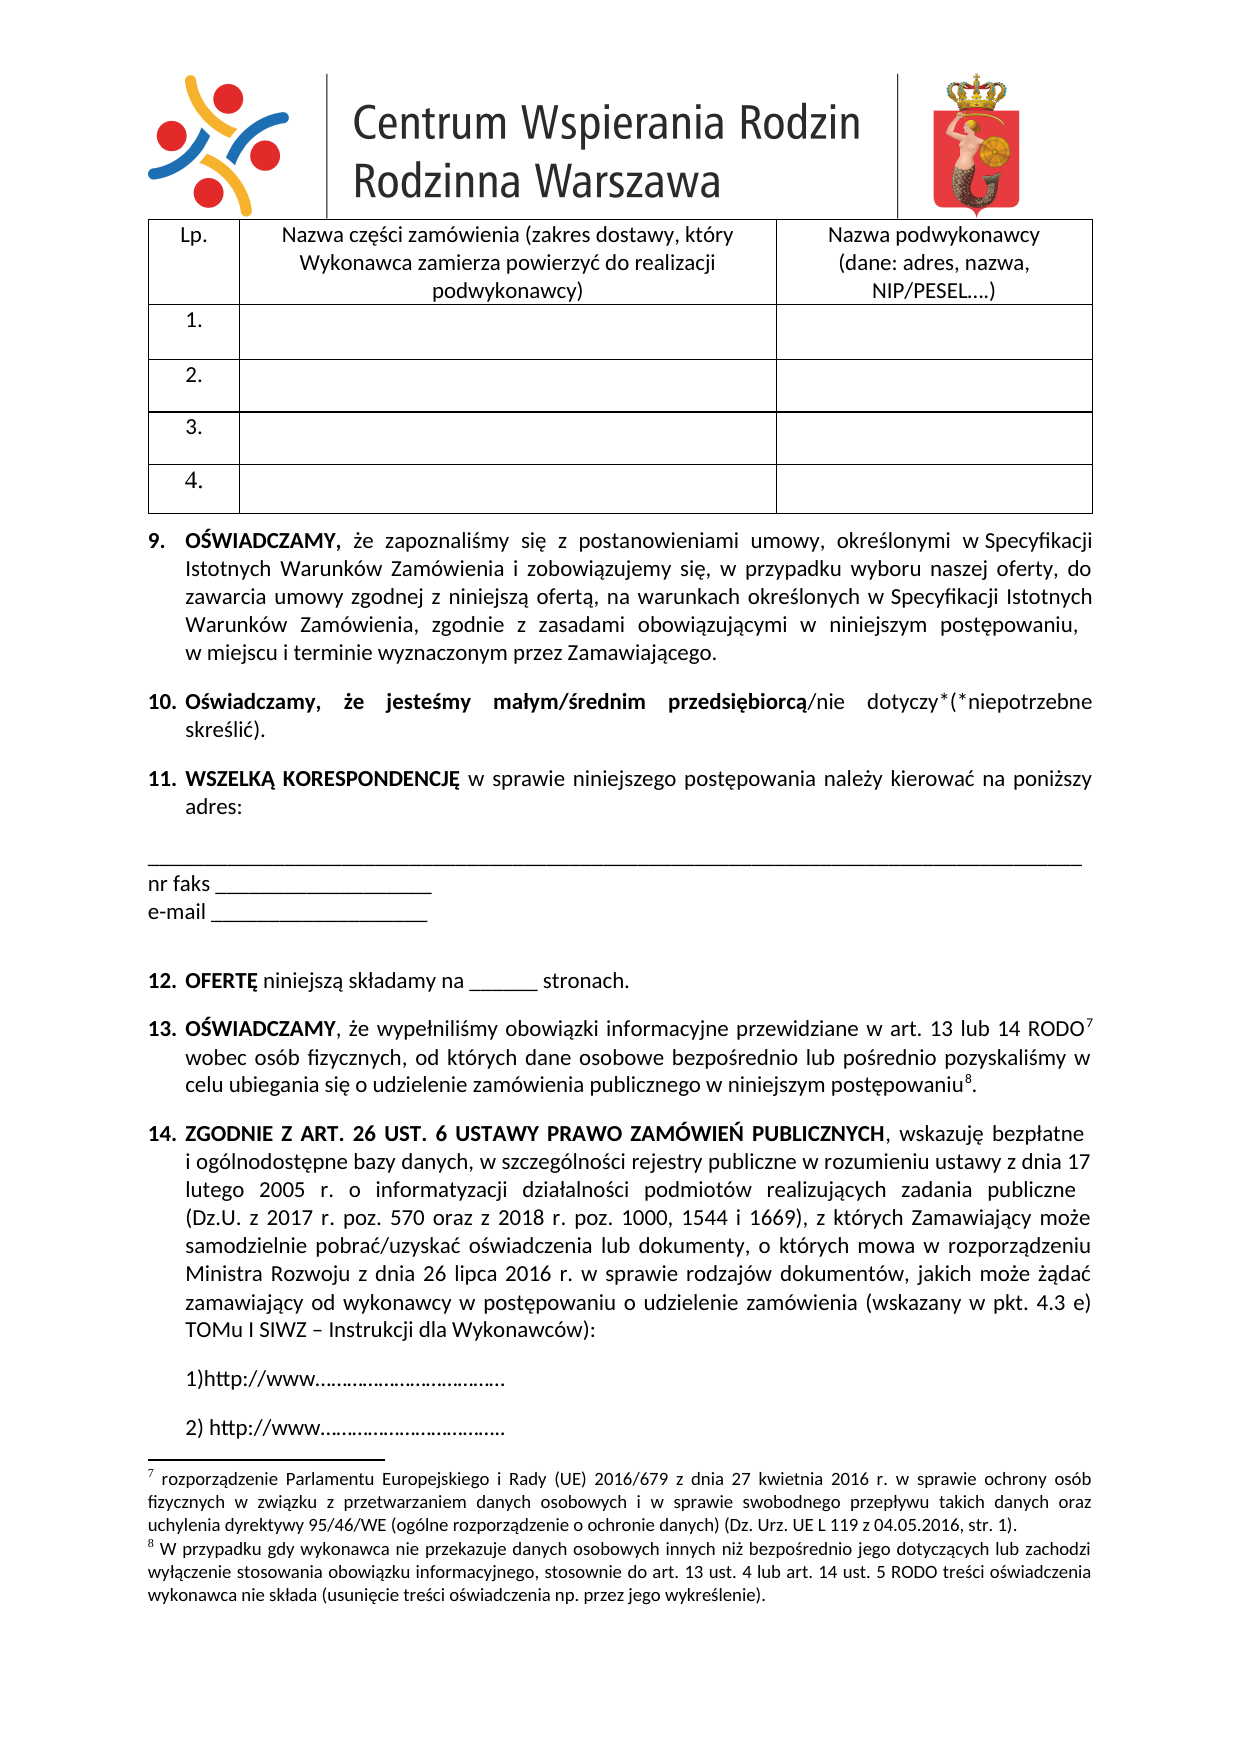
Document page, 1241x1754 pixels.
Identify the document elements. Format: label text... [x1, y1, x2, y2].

table_cell 2. [149, 360, 239, 411]
table_cell [777, 413, 1092, 464]
text __________________________________________________________________________________ [148, 841, 1093, 869]
table_cell [777, 360, 1092, 411]
table_cell [240, 360, 776, 411]
text e-mail ___________________ [148, 897, 1093, 925]
table_cell [777, 305, 1092, 359]
list OFERTĘ niniejszą składamy na ______ stronach. [148, 966, 1093, 994]
list Oświadczamy, że jesteśmy małym/średnim przedsiębiorcą/nie dotyczy*(*niepotrzebne skreślić). [148, 687, 1093, 743]
table_header Lp. [149, 220, 239, 304]
text nr faks ___________________ [148, 869, 1093, 897]
table_cell [777, 465, 1092, 513]
list WSZELKĄ KORESPONDENCJĘ w sprawie niniejszego postępowania należy kierować na poniższy adres: [148, 764, 1093, 820]
list OŚWIADCZAMY, że zapoznaliśmy się z postanowieniami umowy, określonymi w Specyfikacji Istotnych Warunków Zamówienia i zobowiązujemy się, w przypadku wyboru naszej oferty, do zawarcia umowy zgodnej z niniejszą ofertą, na warunkach określonych w Specyfikacji Istotnych Warunków Zamówienia, zgodnie z zasadami obowiązującymi w niniejszym postępowaniu, w miejscu i terminie wyznaczonym przez Zamawiającego. [148, 526, 1093, 667]
table_cell 4. [149, 465, 239, 513]
picture [147, 73, 1020, 219]
table_cell [240, 465, 776, 513]
table_cell 1. [149, 305, 239, 359]
text 1)http://www……………………………… [185, 1364, 1093, 1392]
table_header Nazwa części zamówienia (zakres dostawy, który Wykonawca zamierza powierzyć do realizacji podwykonawcy) [240, 220, 776, 304]
table_cell [240, 305, 776, 359]
table_cell 3. [149, 413, 239, 464]
table_header Nazwa podwykonawcy (dane: adres, nazwa, NIP/PESEL….) [777, 220, 1092, 304]
list OŚWIADCZAMY, że wypełniliśmy obowiązki informacyjne przewidziane w art. 13 lub 14 RODO wobec osób fizycznych, od których dane osobowe bezpośrednio lub pośrednio pozyskaliśmy w celu ubiegania się o udzielenie zamówienia publicznego w niniejszym postępowaniu. [148, 1014, 1093, 1099]
text 2) http://www…………………………….. [185, 1413, 1093, 1441]
list ZGODNIE Z ART. 26 UST. 6 USTAWY PRAWO ZAMÓWIEŃ PUBLICZNYCH, wskazuję bezpłatne i ogólnodostępne bazy danych, w szczególności rejestry publiczne w rozumieniu ustawy z dnia 17 lutego 2005 r. o informatyzacji działalności podmiotów realizujących zadania publiczne (Dz.U. z 2017 r. poz. 570 oraz z 2018 r. poz. 1000, 1544 i 1669), z których Zamawiający może samodzielnie pobrać/uzyskać oświadczenia lub dokumenty, o których mowa w rozporządzeniu Ministra Rozwoju z dnia 26 lipca 2016 r. w sprawie rodzajów dokumentów, jakich może żądać zamawiający od wykonawcy w postępowaniu o udzielenie zamówienia (wskazany w pkt. 4.3 e) TOMu I SIWZ – Instrukcji dla Wykonawców): [148, 1119, 1093, 1344]
table_cell [240, 413, 776, 464]
